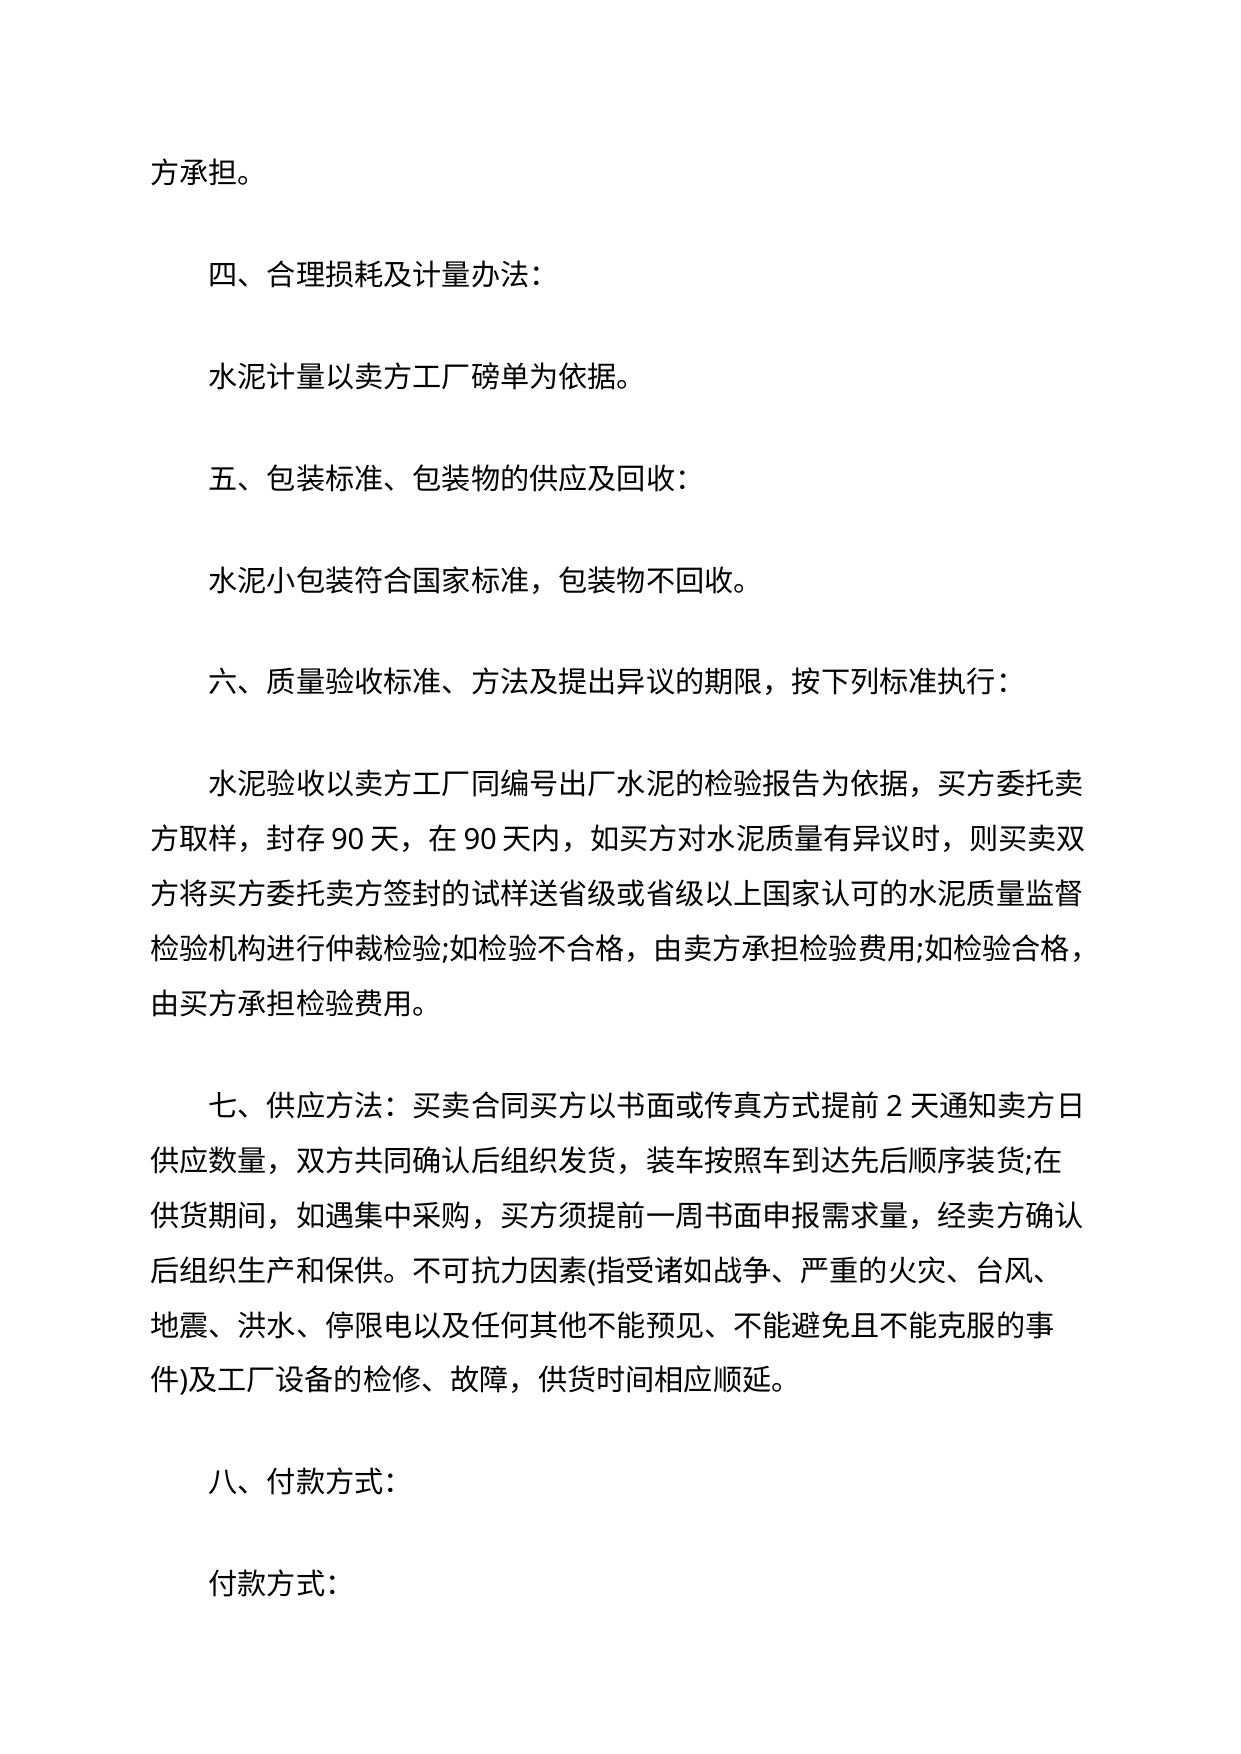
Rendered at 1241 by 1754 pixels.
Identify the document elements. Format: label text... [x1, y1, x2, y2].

text 七、供应方法：买卖合同买方以书面或传真方式提前 2 天通知卖方日供应数量，双方共同确认后组织发货，装车按照车到达先后顺序装货;在供货期间，如遇集中采购，买方须提前一周书面申报需求量，经卖方确认后组织生产和保供。不可抗力因素(指受诸如战争、严重的火灾、台风、地震、洪水、停限电以及任何其他不能预见、不能避免且不能克服的事件)及工厂设备的检修、故障，供货时间相应顺延。 [150, 1082, 1090, 1399]
text 水泥计量以卖方工厂磅单为依据。 [150, 353, 1090, 396]
text 八、付款方式： [150, 1459, 1090, 1501]
text 六、质量验收标准、方法及提出异议的期限，按下列标准执行： [150, 659, 1090, 701]
text 四、合理损耗及计量办法： [150, 252, 1090, 294]
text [150, 150, 1090, 192]
text 付款方式： [150, 1561, 1090, 1603]
text 水泥验收以卖方工厂同编号出厂水泥的检验报告为依据，买方委托卖方取样，封存90天，在90天内，如买方对水泥质量有异议时，则买卖双方将买方委托卖方签封的试样送省级或省级以上国家认可的水泥质量监督检验机构进行仲裁检验;如检验不合格，由卖方承担检验费用;如检验合格，由买方承担检验费用。 [150, 761, 1090, 1023]
text 五、包装标准、包装物的供应及回收： [150, 455, 1090, 498]
text 水泥小包装符合国家标准，包装物不回收。 [150, 557, 1090, 599]
